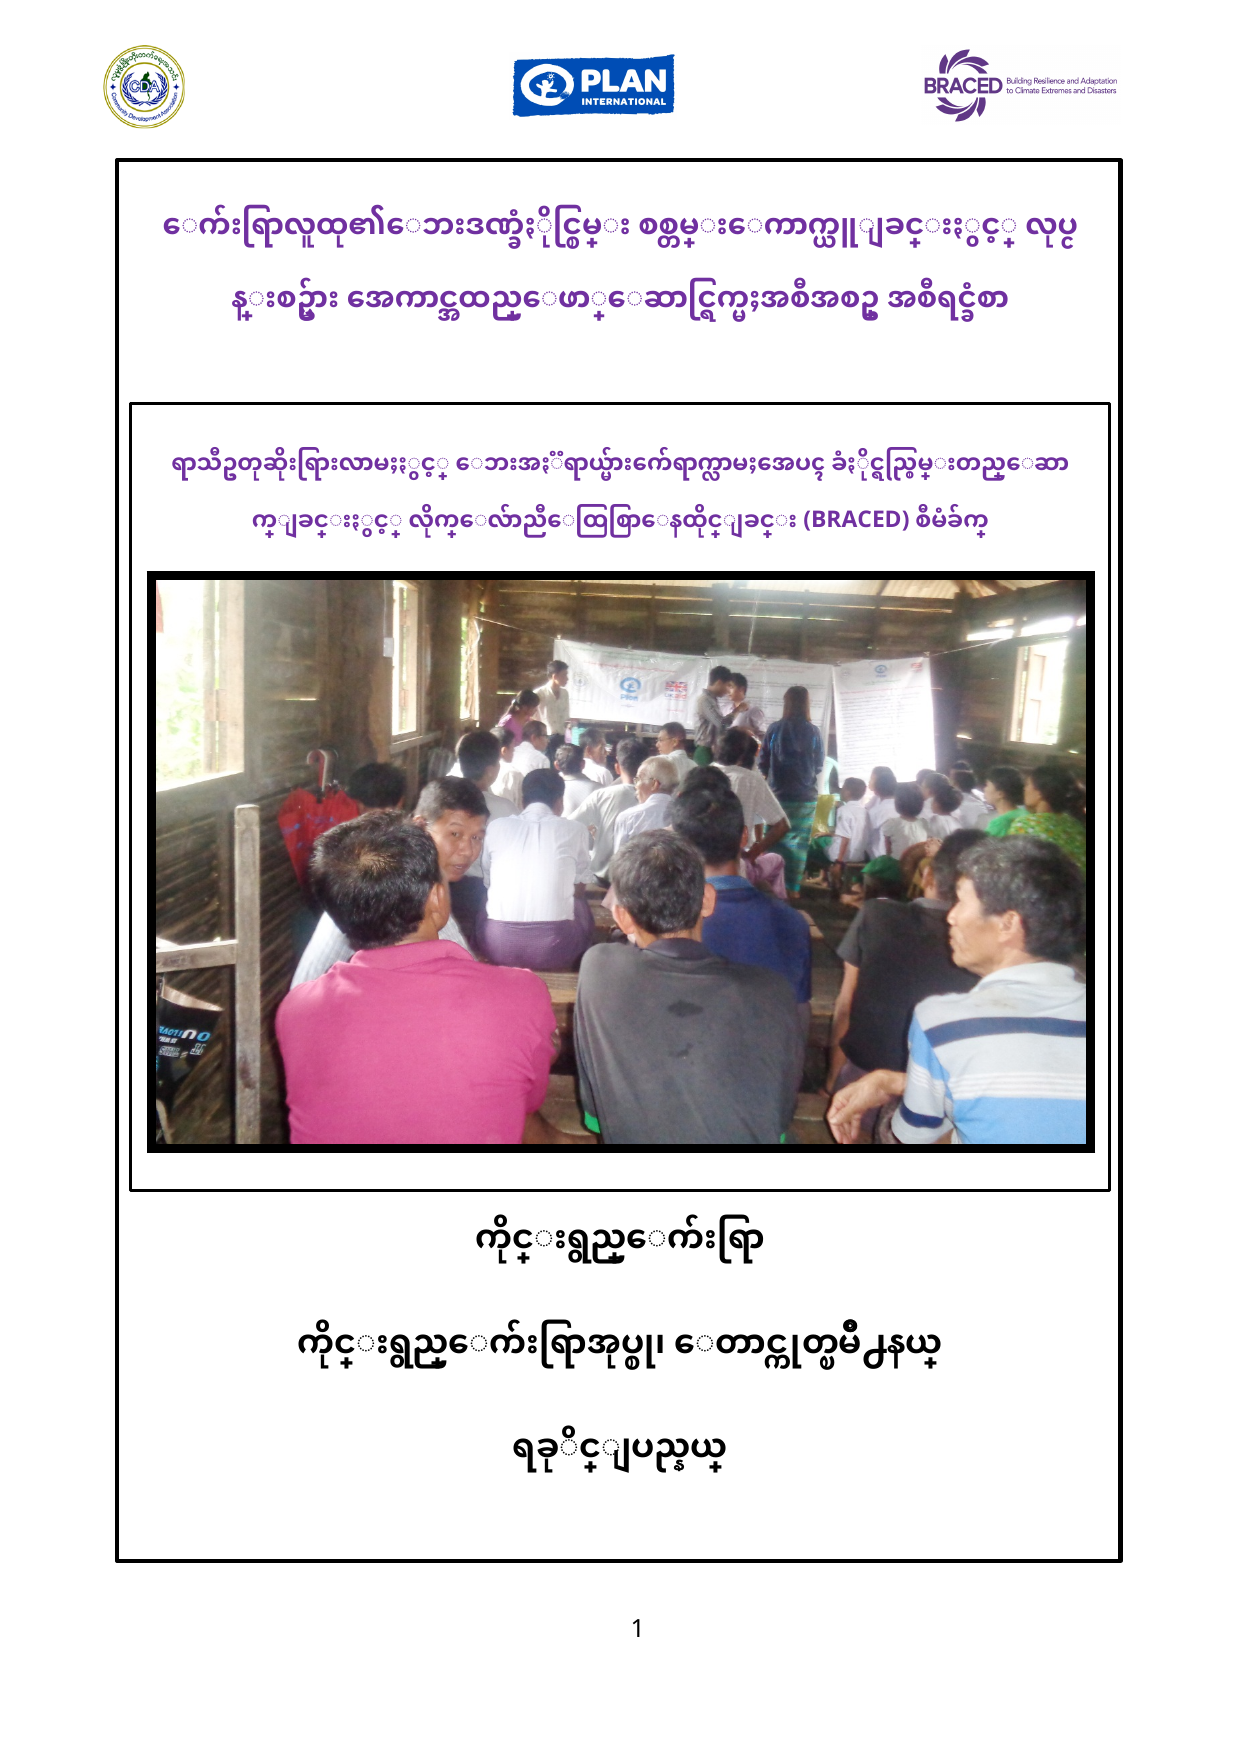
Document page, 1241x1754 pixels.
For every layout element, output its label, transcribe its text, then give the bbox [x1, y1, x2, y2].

picture [103, 45, 185, 129]
text ေက်းရြာလူထု၏ေဘးဒဏ္ခံႏိုင္စြမ္း စစ္တမ္းေကာက္ယူျခင္းႏွင့္ လုပ္ငန္းစဥ္မ်ား အေကာင္အထည္ေဖာ္ေဆာင္ရြက္မႈအစီအစဥ္ အစီရင္ခံစာ [150, 196, 1090, 333]
text ရခုိင္ျပည္နယ္ [150, 1414, 1090, 1487]
text ရာသီဥတုဆိုးရြားလာမႈႏွင့္ ေဘးအႏၱရာယ္မ်ားက်ေရာက္လာမႈအေပၚ ခံႏိုင္ရည္စြမ္းတည္ေဆာက္ျခင္းႏွင့္ လိုက္ေလ်ာညီေထြစြာေနထိုင္ျခင္း (BRACED) စီမံခ်က္ [150, 440, 1090, 548]
picture [509, 52, 678, 120]
text ကိုင္းရွည္ေက်းရြာ [150, 1205, 1090, 1278]
picture [920, 45, 1122, 125]
text ကိုင္းရွည္ေက်းရြာအုပ္စု၊ ေတာင္ကုတ္ၿမိဳ႕နယ္ [150, 1309, 1090, 1382]
picture [156, 580, 1086, 1144]
